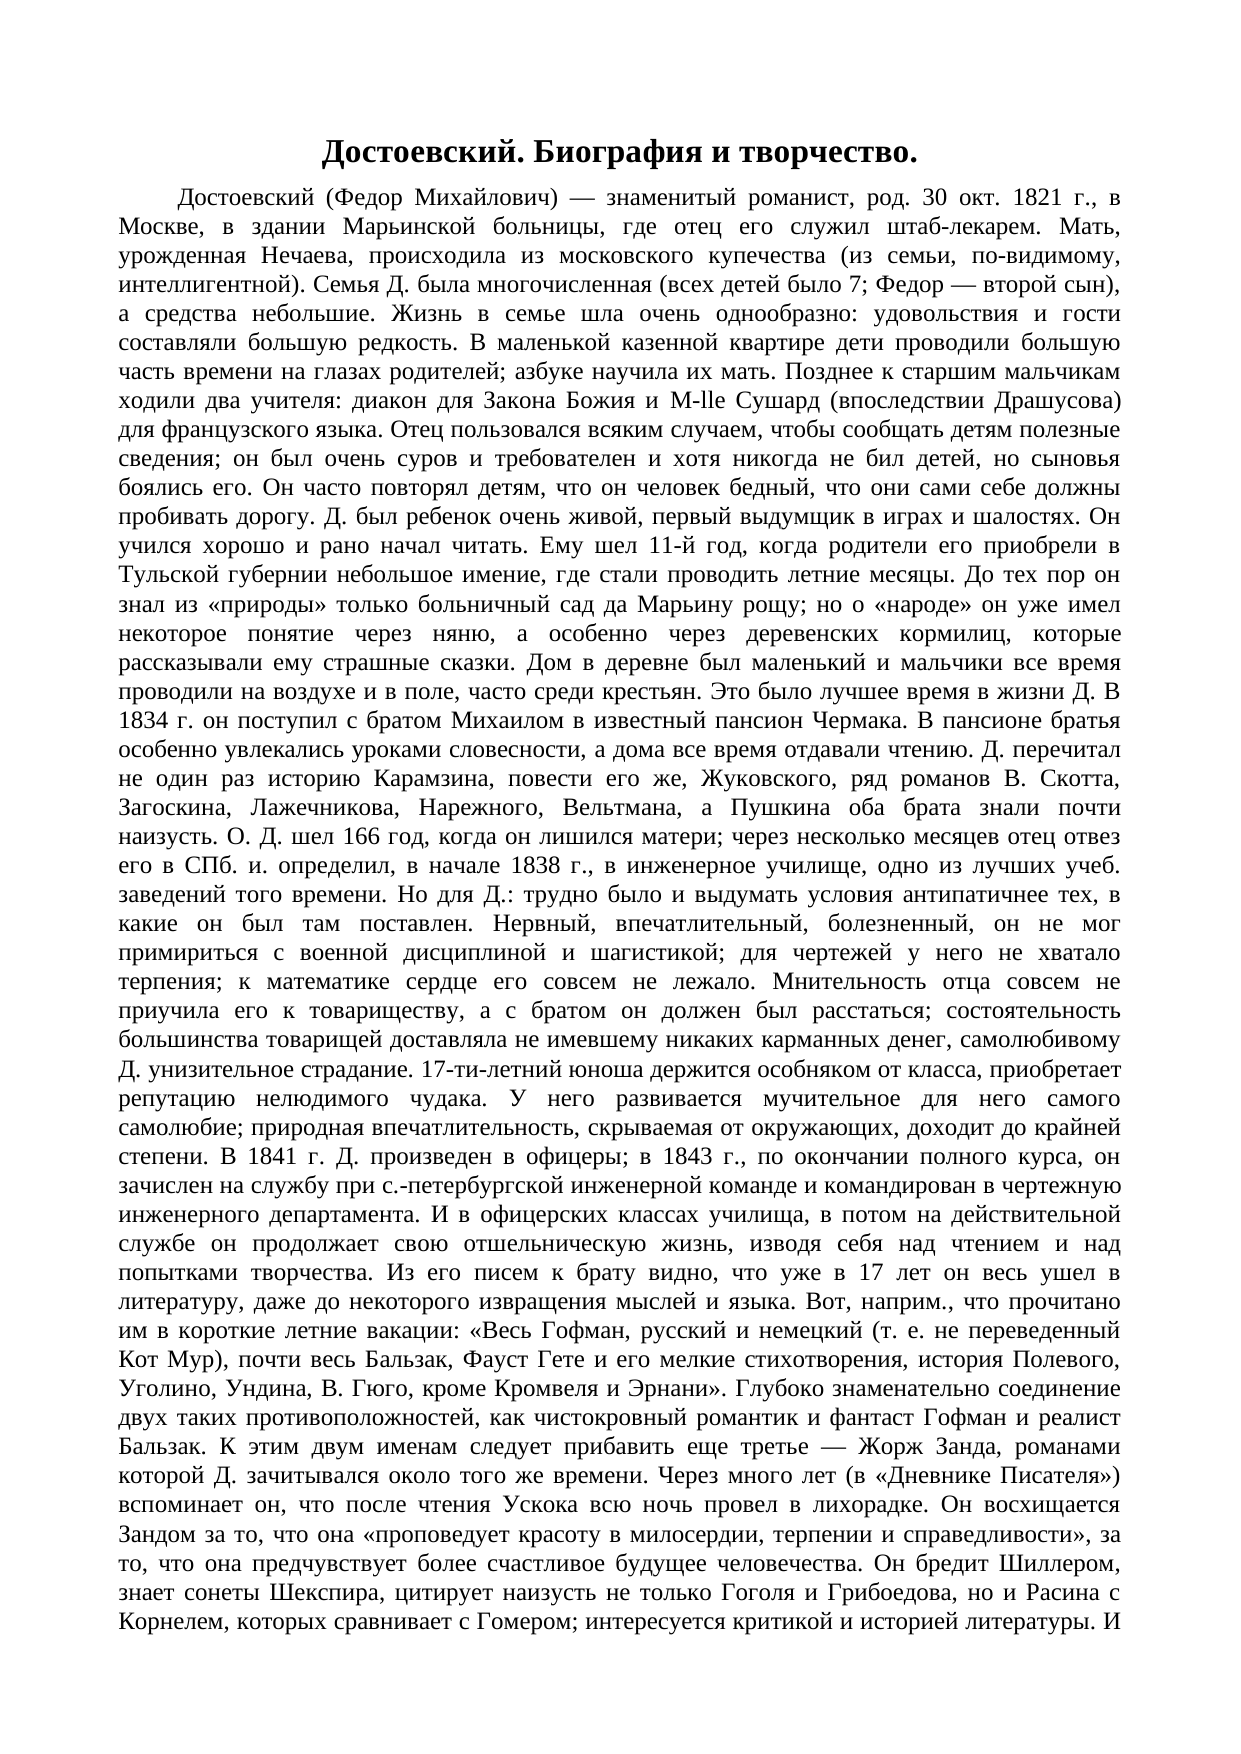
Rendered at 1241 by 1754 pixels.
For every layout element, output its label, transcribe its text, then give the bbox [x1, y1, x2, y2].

text Достоевский. Биография и творчество. [118, 131, 1122, 169]
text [118, 182, 1122, 1635]
